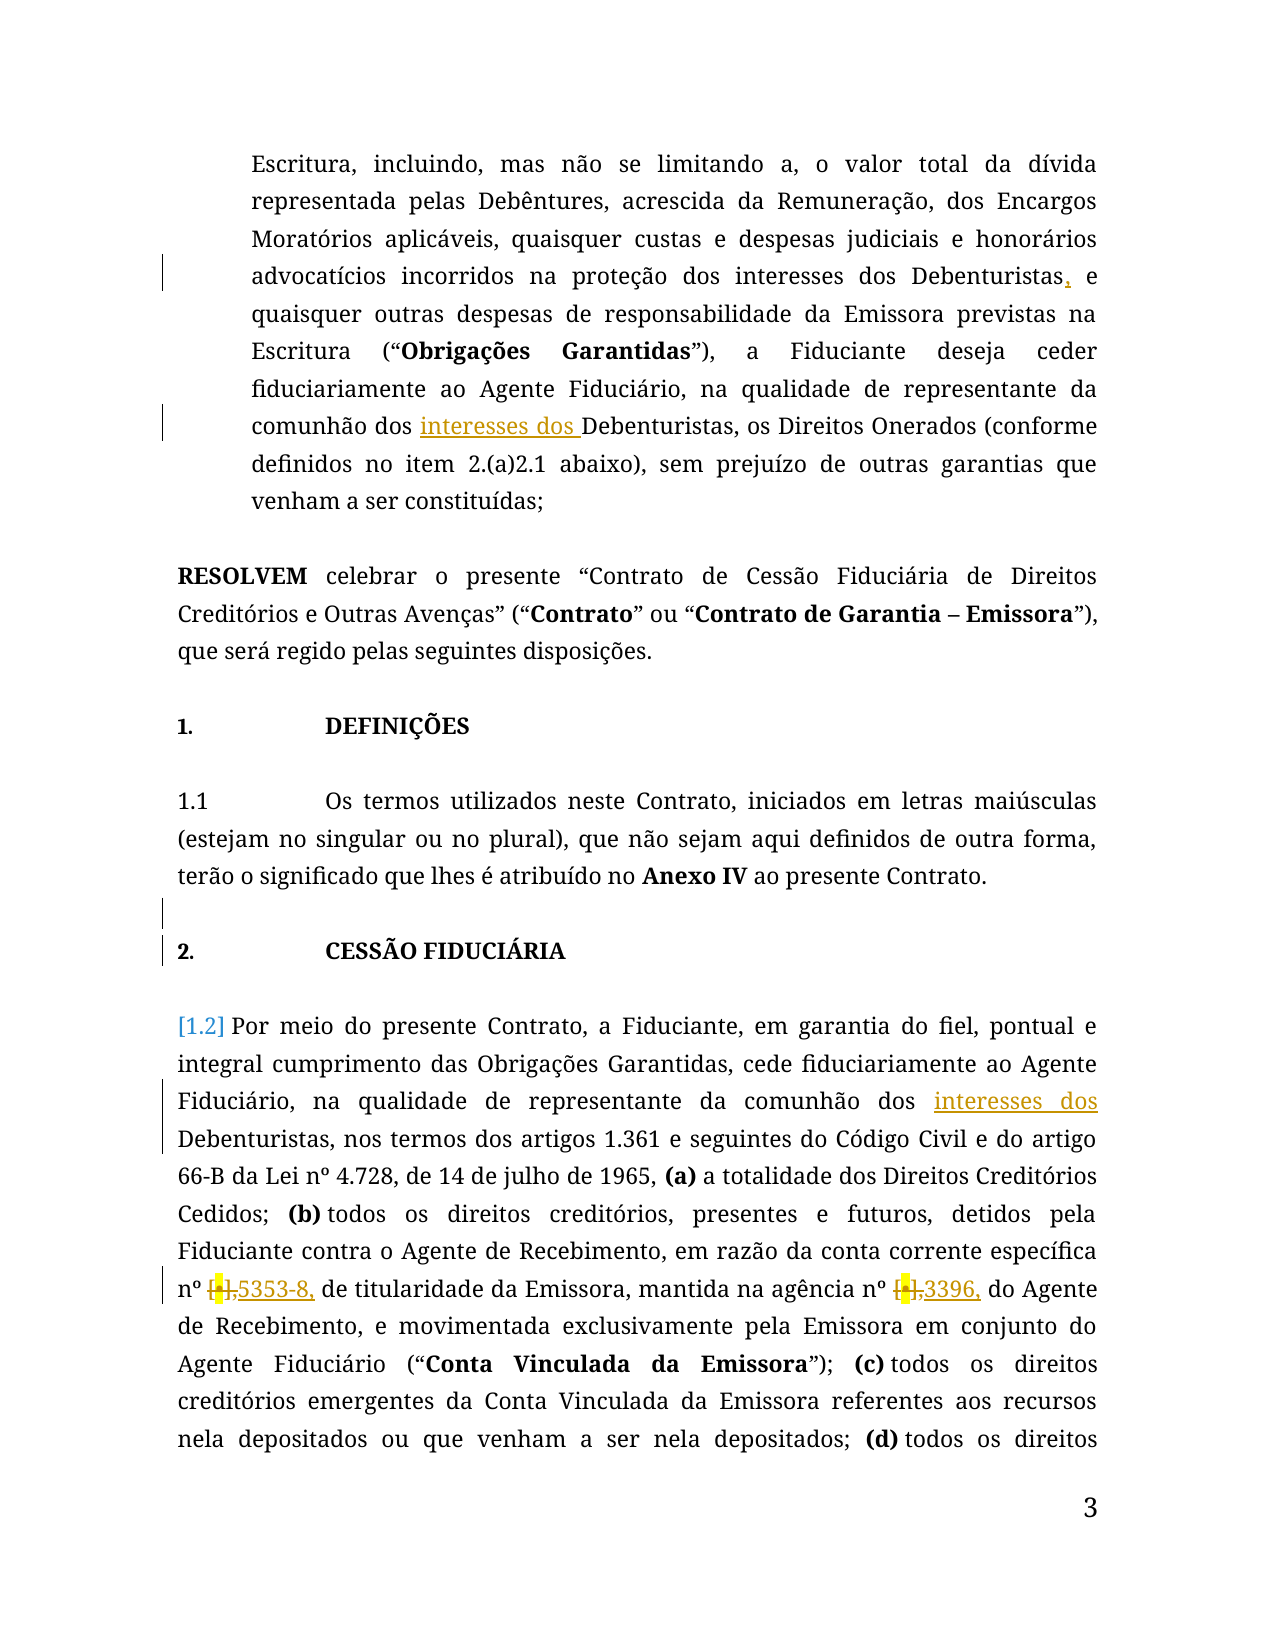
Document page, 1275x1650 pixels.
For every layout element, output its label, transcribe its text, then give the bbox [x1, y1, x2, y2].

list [177, 148, 1098, 516]
list Os termos utilizados neste Contrato, iniciados em letras maiúsculas (estejam no singular ou no plural), que não sejam aqui definidos de outra forma, terão o significado que lhes é atribuído no Anexo IV ao presente Contrato. [177, 785, 1098, 891]
list DEFINIÇÕES [177, 710, 1098, 741]
text RESOLVEM celebrar o presente “Contrato de Cessão Fiduciária de Direitos Creditórios e Outras Avenças” (“Contrato” ou “Contrato de Garantia – Emissora”), que será regido pelas seguintes disposições. [177, 560, 1098, 666]
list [177, 1010, 1098, 1454]
list CESSÃO FIDUCIÁRIA [177, 935, 1098, 966]
